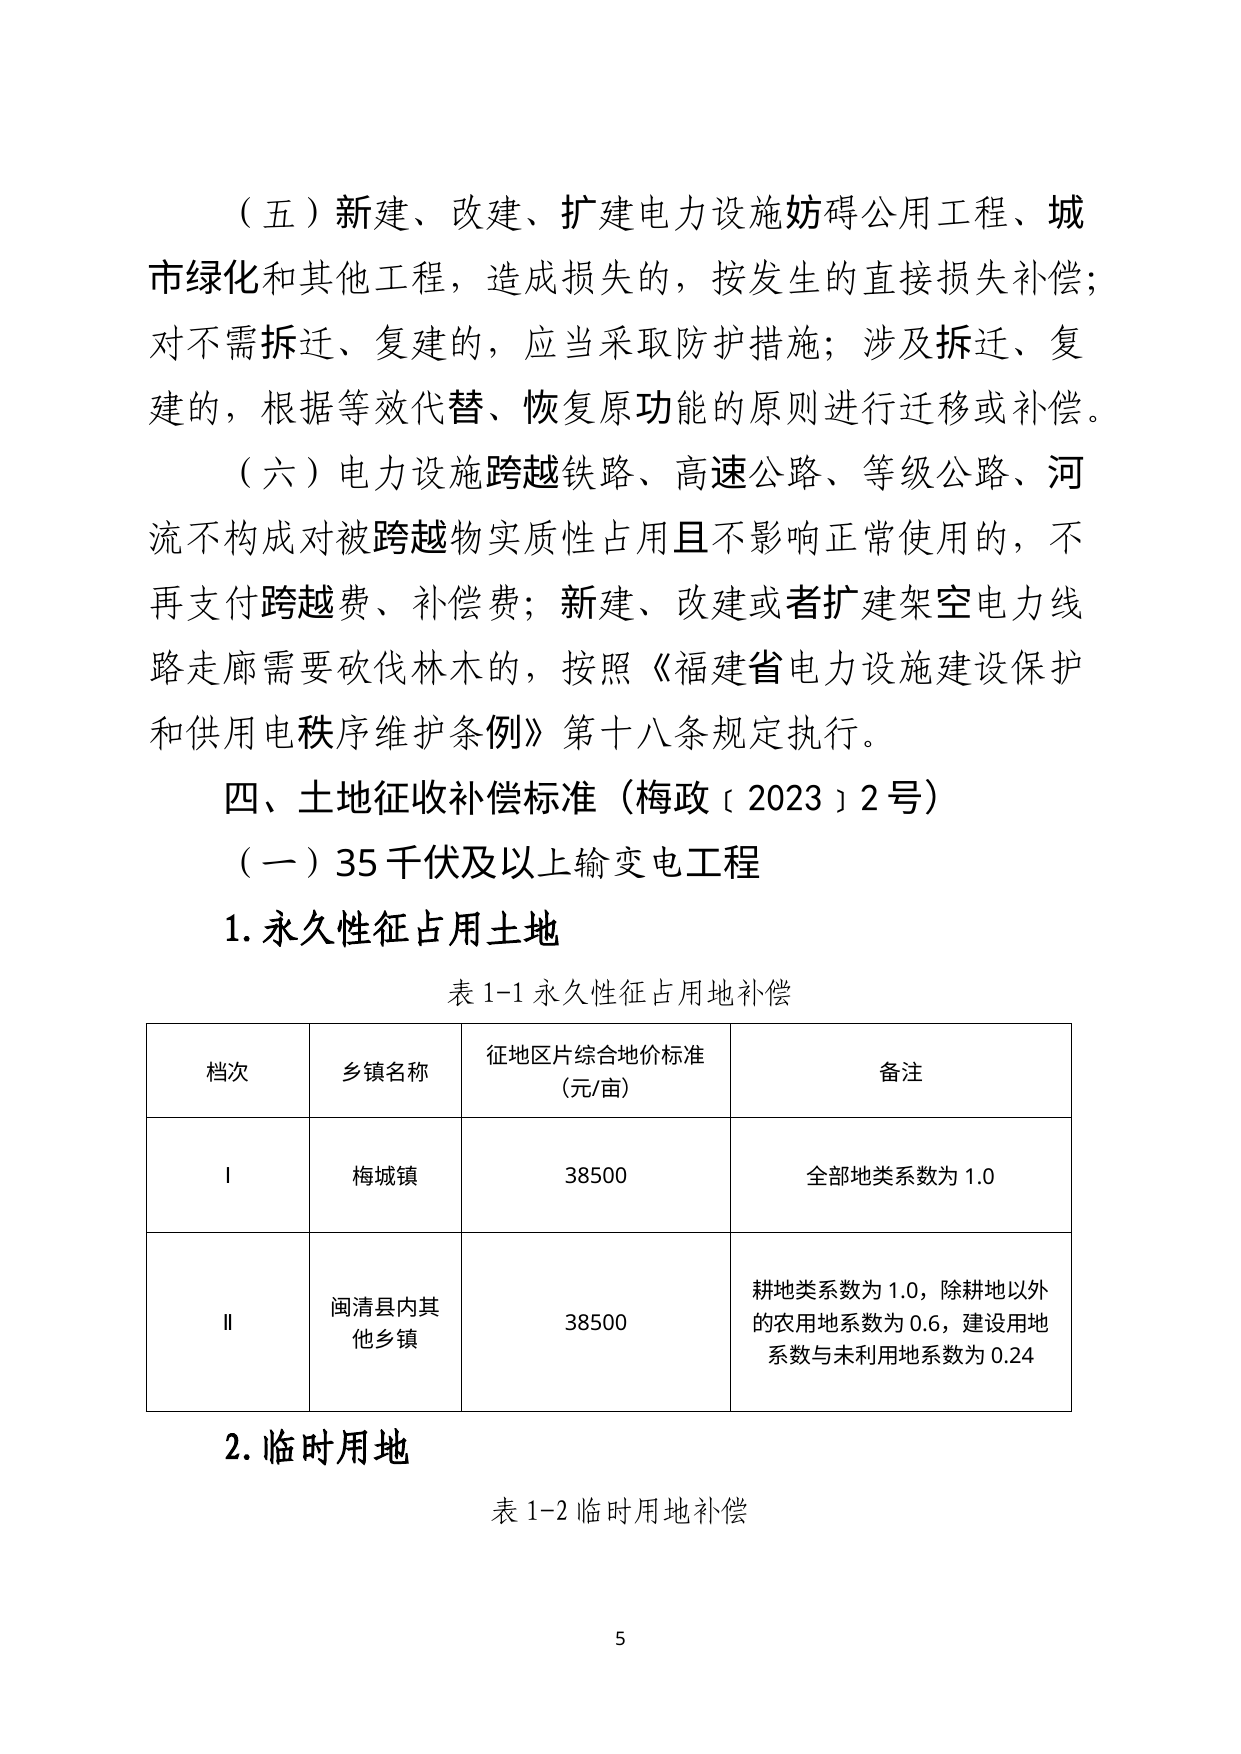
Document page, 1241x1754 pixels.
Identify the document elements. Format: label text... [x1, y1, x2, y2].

table_header 乡镇名称 [310, 1024, 461, 1117]
text 2.临时用地 [148, 1412, 1092, 1477]
table_header 备注 [731, 1024, 1071, 1117]
text 1.永久性征占用土地 [148, 893, 1092, 958]
table_cell Ⅰ [147, 1118, 309, 1232]
text 表1-1永久性征占用地补偿 [148, 958, 1092, 1023]
text （五）新建、改建、扩建电力设施妨碍公用工程、城市绿化和其他工程，造成损失的，按发生的直接损失补偿；对不需拆迁、复建的，应当采取防护措施；涉及拆迁、复建的，根据等效代替、恢复原功能的原则进行迁移或补偿。 [148, 178, 1092, 438]
table_cell 耕地类系数为1.0，除耕地以外的农用地系数为0.6，建设用地系数与未利用地系数为0.24 [731, 1233, 1071, 1411]
table_cell 闽清县内其他乡镇 [310, 1233, 461, 1411]
table_cell 全部地类系数为1.0 [731, 1118, 1071, 1232]
text （一）35千伏及以上输变电工程 [148, 828, 1092, 893]
text （六）电力设施跨越铁路、高速公路、等级公路、河流不构成对被跨越物实质性占用且不影响正常使用的，不再支付跨越费、补偿费；新建、改建或者扩建架空电力线路走廊需要砍伐林木的，按照《福建省电力设施建设保护和供用电秩序维护条例》第十八条规定执行。 [148, 438, 1092, 763]
text 表1-2临时用地补偿 [148, 1477, 1092, 1542]
table_cell 38500 [462, 1233, 730, 1411]
table_cell Ⅱ [147, 1233, 309, 1411]
table_cell 梅城镇 [310, 1118, 461, 1232]
table_header 档次 [147, 1024, 309, 1117]
text 四、土地征收补偿标准（梅政﹝2023﹞2号） [148, 763, 1092, 828]
table_header 征地区片综合地价标准（元/亩） [462, 1024, 730, 1117]
table_cell 38500 [462, 1118, 730, 1232]
